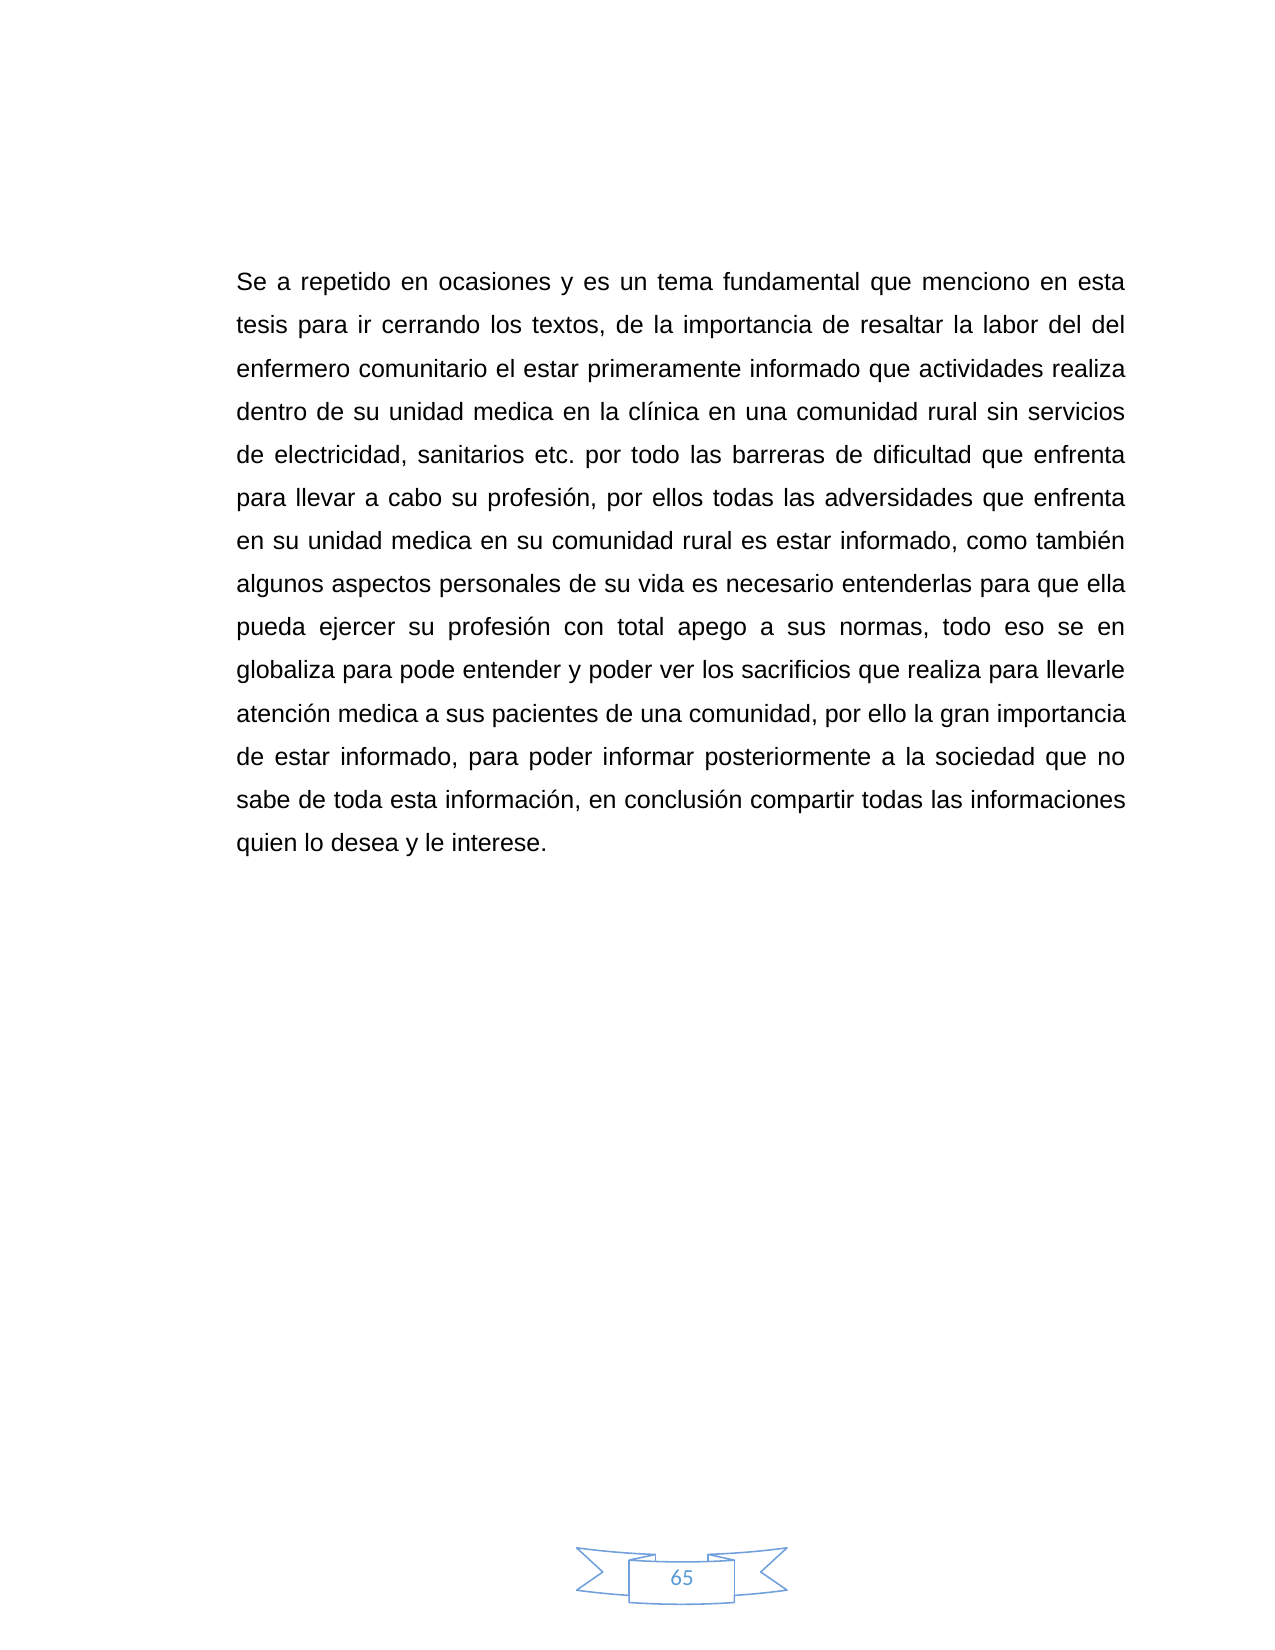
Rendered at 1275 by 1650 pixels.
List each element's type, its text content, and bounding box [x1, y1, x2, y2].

text Se a repetido en ocasiones y es un tema fundamental que menciono en esta tesis para ir cerrando los textos, de la importancia de resaltar la labor del del enfermero comunitario el estar primeramente informado que actividades realiza dentro de su unidad medica en la clínica en una comunidad rural sin servicios de electricidad, sanitarios etc. por todo las barreras de dificultad que enfrenta para llevar a cabo su profesión, por ellos todas las adversidades que enfrenta en su unidad medica en su comunidad rural es estar informado, como también algunos aspectos personales de su vida es necesario entenderlas para que ella pueda ejercer su profesión con total apego a sus normas, todo eso se en globaliza para pode entender y poder ver los sacrificios que realiza para llevarle atención medica a sus pacientes de una comunidad, por ello la gran importancia de estar informado, para poder informar posteriormente a la sociedad que no sabe de toda esta información, en conclusión compartir todas las informaciones quien lo desea y le interese. [236, 267, 1127, 857]
